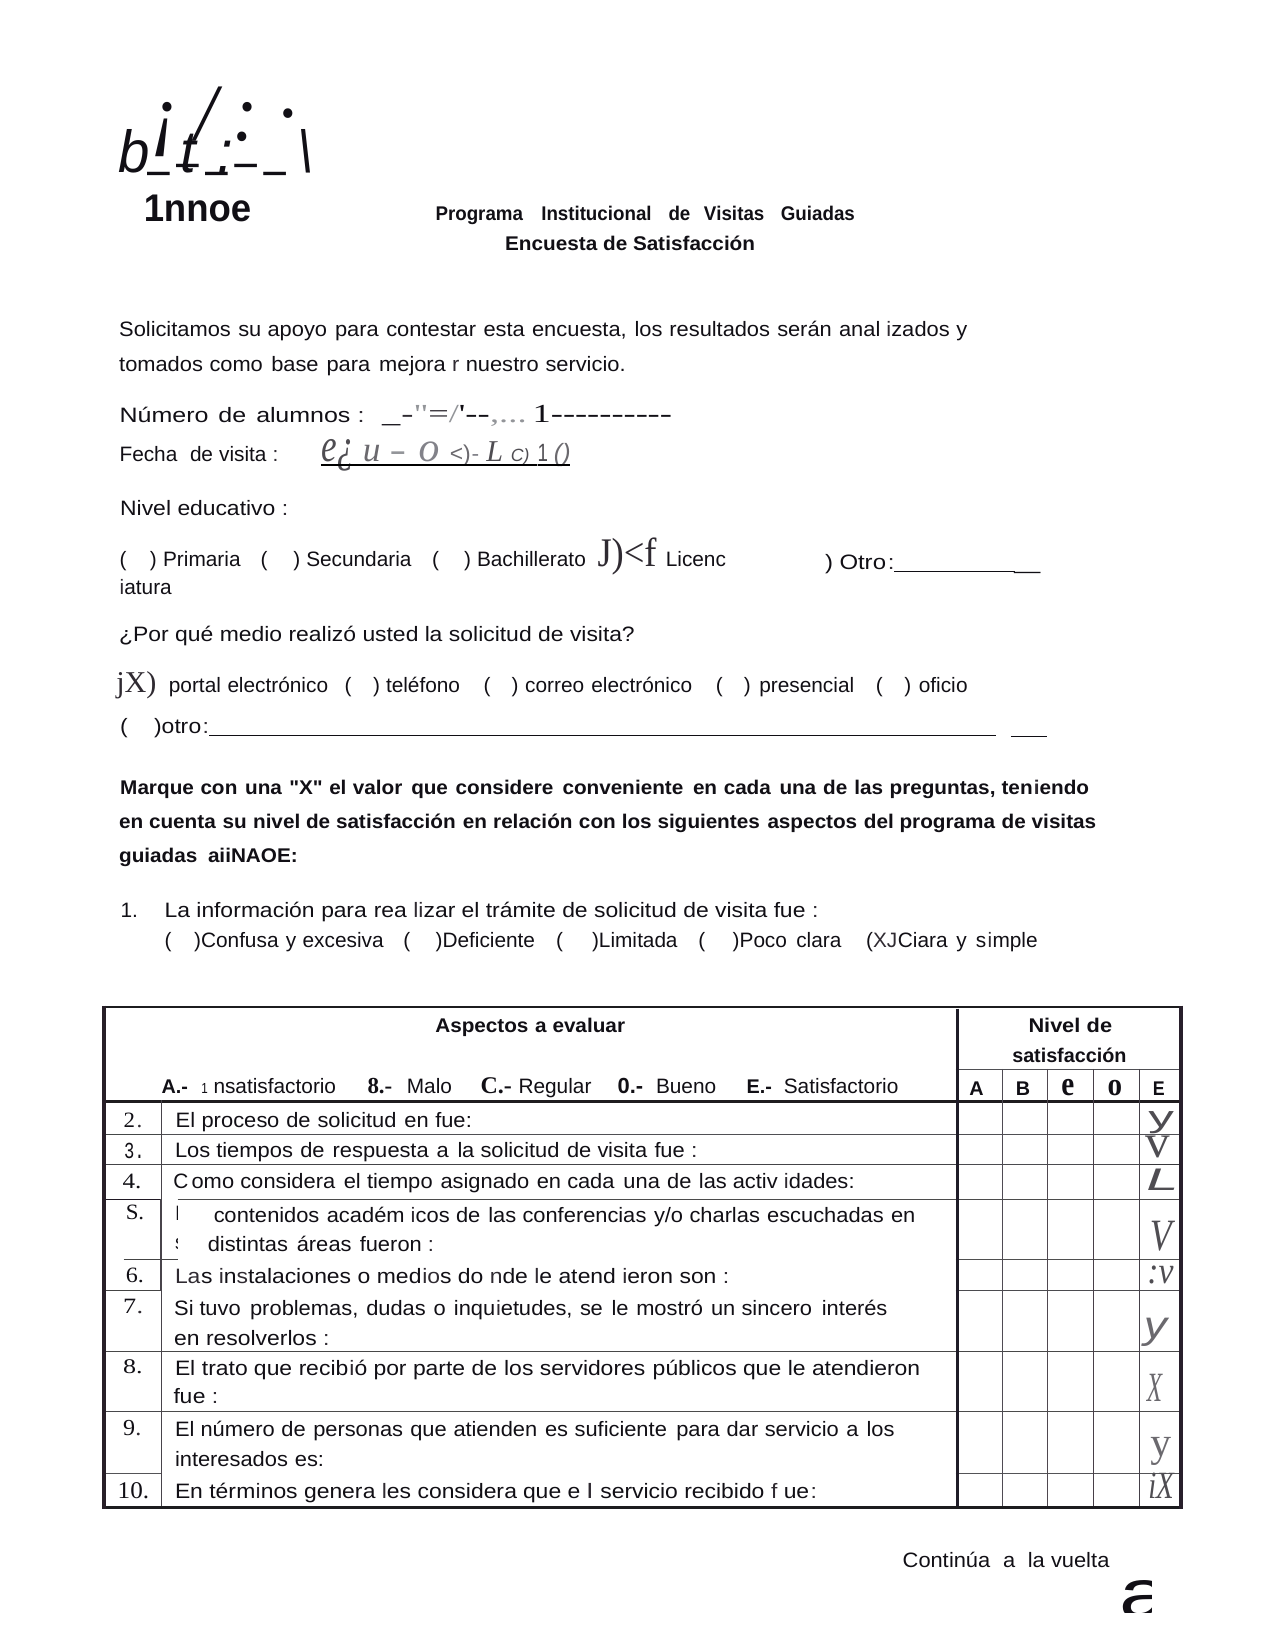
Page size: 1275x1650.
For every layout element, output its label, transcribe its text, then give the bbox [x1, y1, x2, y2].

table_cell [106, 1200, 123, 1289]
table_header Aspectos a evaluar A.- 1 nsatisfactorio 8.- Malo C.- Regular 0.- Bueno E.- Satisfactorio [106, 1008, 957, 1100]
text b¡t/:: ·\ [118, 54, 1173, 162]
table_cell [1003, 1103, 1047, 1133]
table_cell 3. [106, 1135, 161, 1164]
table_cell [1094, 1291, 1139, 1351]
table_cell iX [1140, 1474, 1179, 1506]
table_cell Si tuvo problemas, dudas o inquietudes, se le mostró un sincero interés en resolverlos : [162, 1290, 956, 1351]
table_cell :v [1140, 1260, 1179, 1289]
table_cell [1094, 1165, 1139, 1198]
table_header Nivel de satisfacción [959, 1008, 1179, 1069]
table_cell Las instalaciones o medios do nde le atend ieron son : [162, 1259, 956, 1289]
table_cell [1003, 1200, 1047, 1259]
table_cell 6. [124, 1260, 160, 1289]
table_cell V [1140, 1200, 1179, 1259]
table_cell El trato que recibió por parte de los servidores públicos que le atendieron fue : [162, 1352, 956, 1411]
table_cell 9. [106, 1412, 161, 1473]
text Continúa a la vuelta [96, 1548, 1109, 1572]
text jX) portal electrónico ( ) teléfono ( ) correo electrónico ( ) presencial ( ) oficio [116, 664, 1173, 698]
table_cell e [1048, 1070, 1093, 1100]
table_cell [1003, 1165, 1047, 1198]
subtitle ----- [143, 162, 1173, 190]
table_cell [959, 1135, 1002, 1164]
table_cell En términos genera les considera que e l servicio recibido f ue: [162, 1473, 956, 1506]
text ( )Confusa y excesiva ( )Deficiente ( )Limitada ( )Poco clara (XJCiara y simple [164, 928, 1173, 952]
table_cell 4. [106, 1165, 161, 1198]
table_cell [1048, 1103, 1093, 1133]
table_cell [1048, 1412, 1093, 1473]
table_cell [1094, 1474, 1139, 1506]
table_cell [1003, 1352, 1047, 1411]
text Número de alumnos : _-"=/'--,...1---------- [119, 403, 1173, 428]
table_cell [959, 1103, 1002, 1133]
table_cell [959, 1165, 1002, 1198]
text Fecha de visita : e¿ u - o <)- L C) 1 () [119, 428, 1173, 470]
table_cell omo considera el tiempo asignado en cada una de las activ idades: [178, 1165, 956, 1198]
table_cell [959, 1200, 1002, 1259]
table_cell 2. [106, 1103, 161, 1133]
table_cell [1048, 1200, 1093, 1259]
table_cell [1048, 1352, 1093, 1411]
table_cell y [1140, 1291, 1179, 1351]
table_cell Los tiempos de respuesta a la solicitud de visita fue : [162, 1135, 956, 1164]
table_cell [1094, 1352, 1139, 1411]
table_cell [1094, 1200, 1139, 1259]
table_cell [1094, 1103, 1139, 1133]
table_cell [1003, 1474, 1047, 1506]
table_cell [1094, 1412, 1139, 1473]
text Nivel educativo : [120, 496, 775, 520]
table_cell [959, 1260, 1002, 1289]
table_cell E [1140, 1070, 1179, 1100]
table_cell [1003, 1291, 1047, 1351]
text ) Otro: _ [825, 550, 1173, 574]
table_cell [1094, 1260, 1139, 1289]
table_cell El número de personas que atienden es suficiente para dar servicio a los interesados es: [162, 1412, 956, 1473]
table_cell B [1003, 1070, 1047, 1100]
text ( ) Primaria ( ) Secundaria ( ) Bachillerato J)<f Licenc iatura [119, 528, 775, 599]
table_cell [1094, 1135, 1139, 1164]
table_cell [959, 1352, 1002, 1411]
table_cell [1048, 1260, 1093, 1289]
text ( )otro: [120, 714, 1173, 738]
table_cell [1003, 1135, 1047, 1164]
table_cell 7. [106, 1291, 161, 1351]
table_cell o [1094, 1070, 1139, 1100]
table_cell y [1140, 1103, 1179, 1133]
table_cell C Los las [162, 1165, 177, 1259]
table_cell [959, 1474, 1002, 1506]
table_cell [1048, 1474, 1093, 1506]
table_cell El proceso de solicitud en fue: [162, 1103, 956, 1133]
text 1nnoe Programa Institucional de Visitas Guiadas [143, 190, 1173, 229]
table_cell L [1140, 1165, 1179, 1198]
list La información para rea lizar el trámite de solicitud de visita fue : [120, 898, 1173, 922]
table_cell [1048, 1135, 1093, 1164]
table_cell [1048, 1291, 1093, 1351]
table_cell contenidos académ icos de las conferencias y/o charlas escuchadas en distintas áreas fueron : [178, 1200, 956, 1259]
text Encuesta de Satisfacción [96, 232, 1164, 254]
table_cell 8. [106, 1352, 161, 1411]
table_cell A [959, 1070, 1002, 1100]
text Solicitamos su apoyo para contestar esta encuesta, los resultados serán anal izados y tomados como base para mejora r nuestro servicio. [119, 316, 1056, 376]
text ¿Por qué medio realizó usted la solicitud de visita? [119, 621, 1112, 645]
text Marque con una "X" el valor que considere conveniente en cada una de las preguntas, teniendo en cuenta su nivel de satisfacción en relación con los siguientes aspectos del programa de visitas guiadas aiiNAOE: [119, 776, 1112, 866]
table_cell y [1140, 1412, 1179, 1473]
table_cell [1048, 1165, 1093, 1198]
table_cell [959, 1412, 1002, 1473]
table_cell v [1140, 1135, 1179, 1164]
table_cell [1003, 1260, 1047, 1289]
table_cell [959, 1291, 1002, 1351]
table_cell X [1140, 1352, 1179, 1411]
table_cell 10. [106, 1474, 161, 1506]
table_cell [1003, 1412, 1047, 1473]
table_cell S. [124, 1200, 160, 1259]
